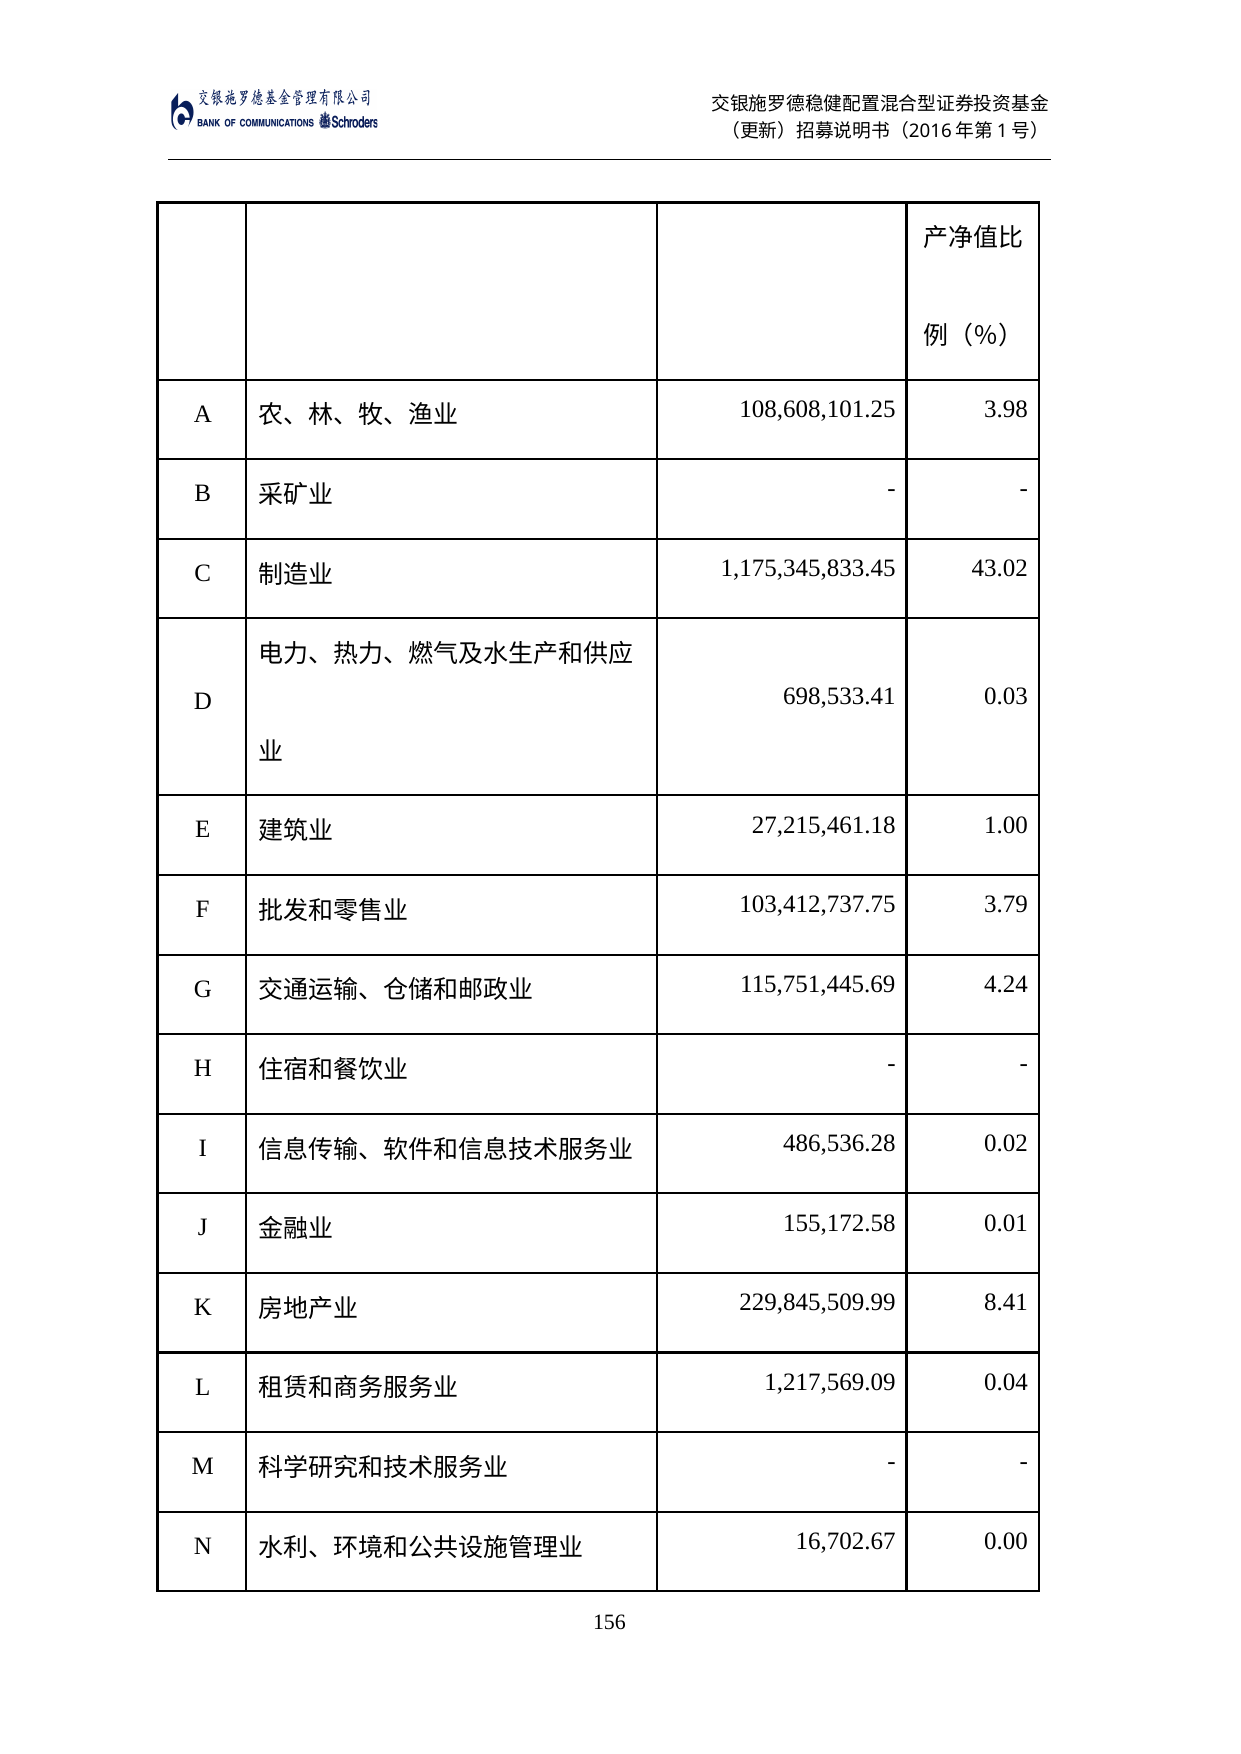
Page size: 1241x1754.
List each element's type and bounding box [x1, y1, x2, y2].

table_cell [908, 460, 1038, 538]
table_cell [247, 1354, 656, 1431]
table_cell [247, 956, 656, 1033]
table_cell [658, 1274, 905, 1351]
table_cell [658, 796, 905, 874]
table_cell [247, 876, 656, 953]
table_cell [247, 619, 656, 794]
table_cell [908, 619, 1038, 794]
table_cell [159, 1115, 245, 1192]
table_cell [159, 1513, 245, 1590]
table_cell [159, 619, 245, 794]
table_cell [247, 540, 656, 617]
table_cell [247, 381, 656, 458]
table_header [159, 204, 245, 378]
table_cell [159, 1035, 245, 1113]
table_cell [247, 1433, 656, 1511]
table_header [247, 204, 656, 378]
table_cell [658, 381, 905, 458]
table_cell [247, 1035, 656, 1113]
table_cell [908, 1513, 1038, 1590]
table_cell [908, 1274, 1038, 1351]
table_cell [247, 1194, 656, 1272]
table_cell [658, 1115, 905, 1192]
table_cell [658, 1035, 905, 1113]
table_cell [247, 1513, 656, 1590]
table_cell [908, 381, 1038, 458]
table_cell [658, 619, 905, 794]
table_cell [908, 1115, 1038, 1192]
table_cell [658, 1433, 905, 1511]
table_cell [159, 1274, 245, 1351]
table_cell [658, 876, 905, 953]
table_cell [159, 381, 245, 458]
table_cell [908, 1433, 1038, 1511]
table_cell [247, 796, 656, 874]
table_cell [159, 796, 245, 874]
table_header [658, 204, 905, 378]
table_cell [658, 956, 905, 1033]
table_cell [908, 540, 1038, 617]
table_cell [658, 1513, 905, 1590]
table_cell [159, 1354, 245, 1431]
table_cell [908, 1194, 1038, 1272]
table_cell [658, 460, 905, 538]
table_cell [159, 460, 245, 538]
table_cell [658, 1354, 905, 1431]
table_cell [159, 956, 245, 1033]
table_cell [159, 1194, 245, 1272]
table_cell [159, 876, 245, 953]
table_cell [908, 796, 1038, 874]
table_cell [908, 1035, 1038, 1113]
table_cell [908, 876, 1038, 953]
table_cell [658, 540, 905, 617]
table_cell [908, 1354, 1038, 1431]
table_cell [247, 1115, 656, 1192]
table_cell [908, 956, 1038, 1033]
picture [171, 89, 378, 130]
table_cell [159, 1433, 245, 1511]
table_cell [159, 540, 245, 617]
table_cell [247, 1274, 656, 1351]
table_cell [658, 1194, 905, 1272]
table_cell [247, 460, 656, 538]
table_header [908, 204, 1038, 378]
